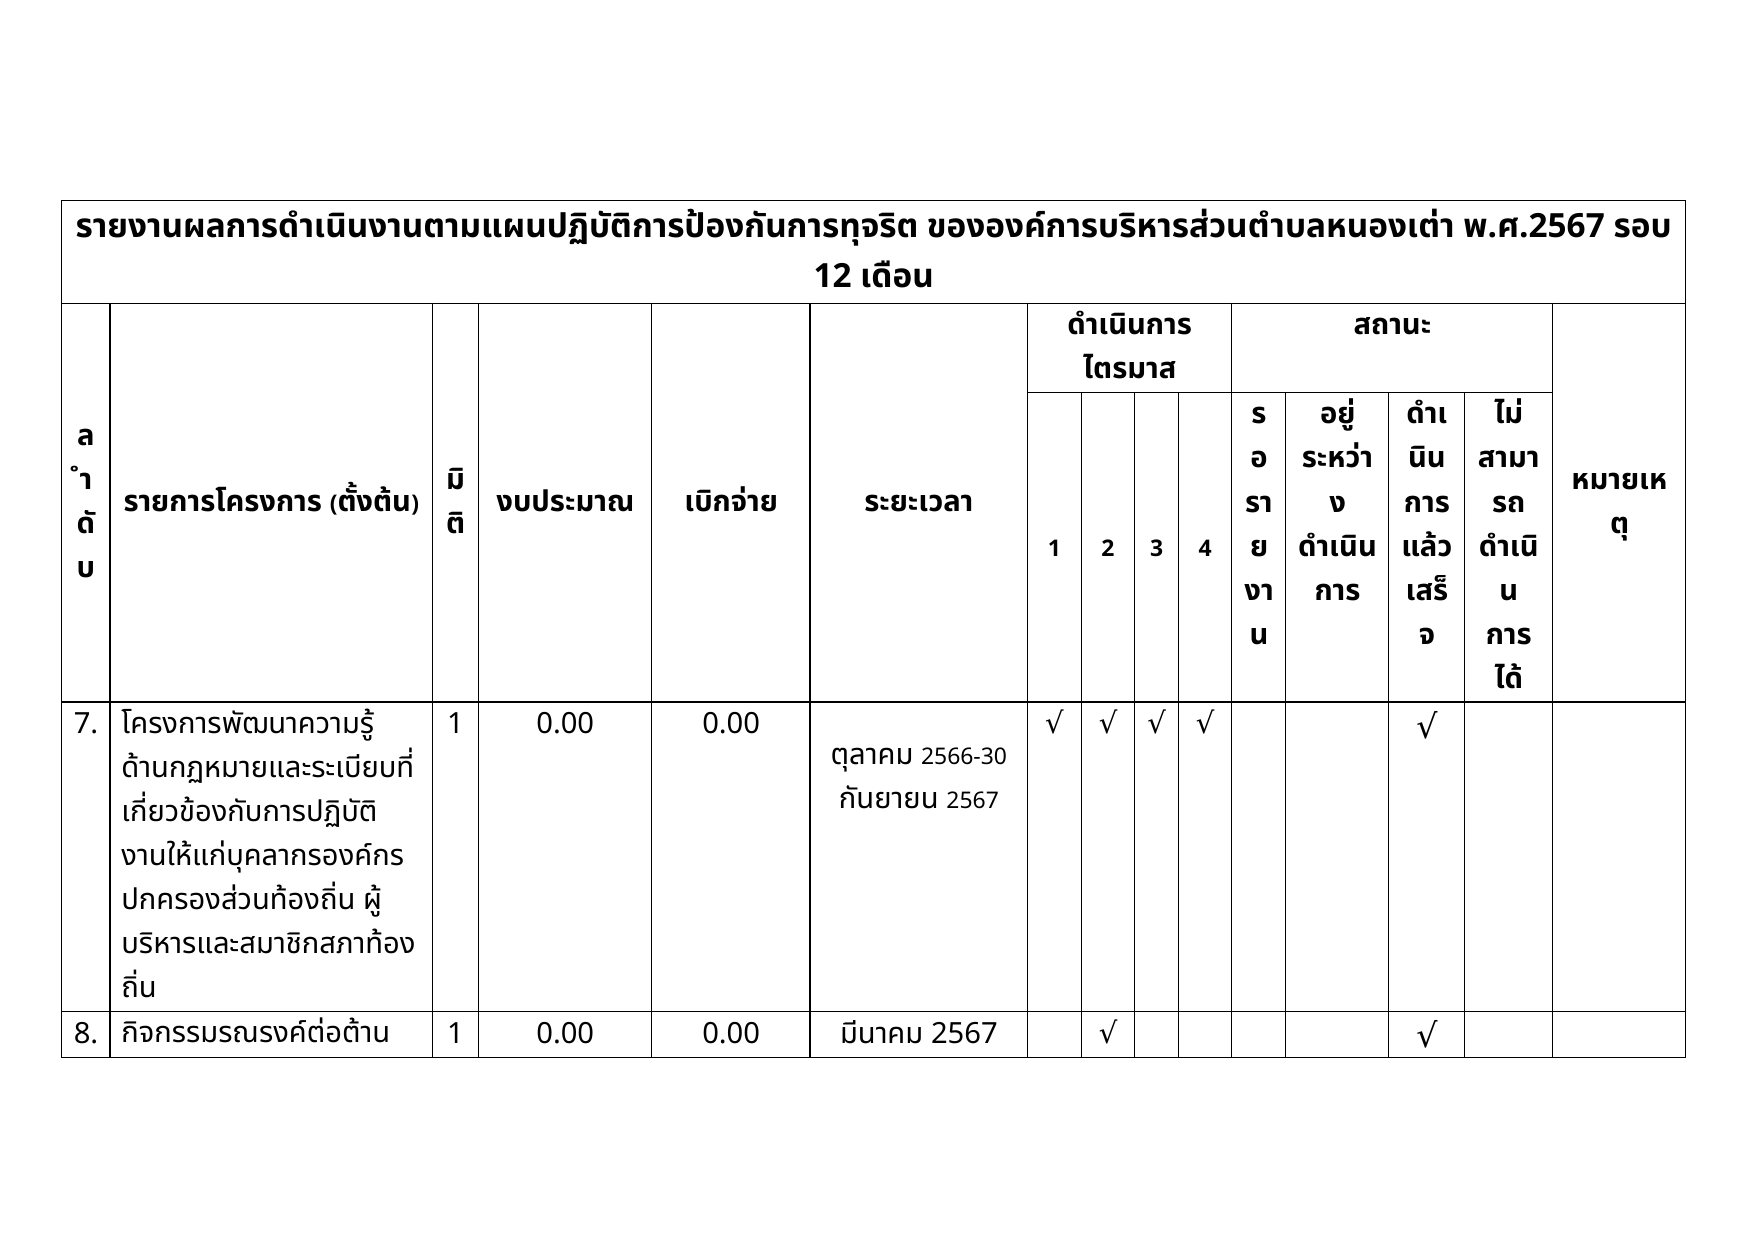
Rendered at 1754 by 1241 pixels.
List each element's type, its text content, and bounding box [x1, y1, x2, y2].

table_header รายงานผลการดำเนินงานตามแผนปฏิบัติการป้องกันการทุจริต ขององค์การบริหารส่วนตำบลหนองเต่า พ.ศ.2567 รอบ 12 เดือน [62, 201, 1685, 303]
table_cell ระยะเวลา [811, 304, 1027, 701]
table_cell 2 [1082, 393, 1134, 701]
table_cell ตุลาคม 2566-30 กันยายน 2567 [811, 703, 1027, 1011]
table_cell 8. [62, 1012, 109, 1057]
table_cell [1082, 1012, 1134, 1057]
table_cell [1465, 1012, 1552, 1057]
table_cell มิติ [433, 304, 478, 701]
table_cell 0.00 [652, 703, 809, 1011]
table_cell [1028, 1012, 1081, 1057]
table_cell [1553, 1012, 1685, 1057]
table_cell ดำเนิน การ แล้วเสร็จ [1389, 393, 1464, 701]
table_cell [1232, 703, 1285, 1011]
table_cell [1286, 703, 1388, 1011]
table_cell ไม่ สามารถ ดำเนิน การได้ [1465, 393, 1552, 701]
table_cell ลำ ดับ [62, 304, 109, 701]
table_cell มีนาคม 2567 [811, 1012, 1027, 1057]
table_cell 7. [62, 703, 109, 1011]
table_cell เบิกจ่าย [652, 304, 809, 701]
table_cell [111, 1012, 432, 1057]
table_cell สถานะ [1232, 304, 1552, 392]
table_cell 3 [1135, 393, 1178, 701]
table_cell 4 [1179, 393, 1231, 701]
table_cell อยู่ระหว่าง ดำเนิน การ [1286, 393, 1388, 701]
table_cell หมายเหตุ [1553, 304, 1685, 701]
table_cell โครงการพัฒนาความรู้ด้านกฏหมายและระเบียบที่เกี่ยวข้องกับการปฏิบัติงานให้แก่บุคลากรองค์กรปกครองส่วนท้องถิ่น ผู้บริหารและสมาชิกสภาท้องถิ่น [111, 703, 432, 1011]
table_cell งบประมาณ [479, 304, 651, 701]
table_cell รอ ราย งาน [1232, 393, 1285, 701]
table_cell 0.00 [652, 1012, 809, 1057]
table_cell [1135, 1012, 1178, 1057]
table_cell [1286, 1012, 1388, 1057]
table_cell ดำเนินการไตรมาส [1028, 304, 1231, 392]
table_cell 1 [433, 703, 478, 1011]
table_cell 1 [433, 1012, 478, 1057]
table_cell [1553, 703, 1685, 1011]
table_cell [1465, 703, 1552, 1011]
table_cell 0.00 [479, 1012, 651, 1057]
table_cell 0.00 [479, 703, 651, 1011]
table_cell [1179, 1012, 1231, 1057]
table_cell [1232, 1012, 1285, 1057]
table_cell 1 [1028, 393, 1081, 701]
table_cell รายการโครงการ (ตั้งต้น) [111, 304, 432, 701]
